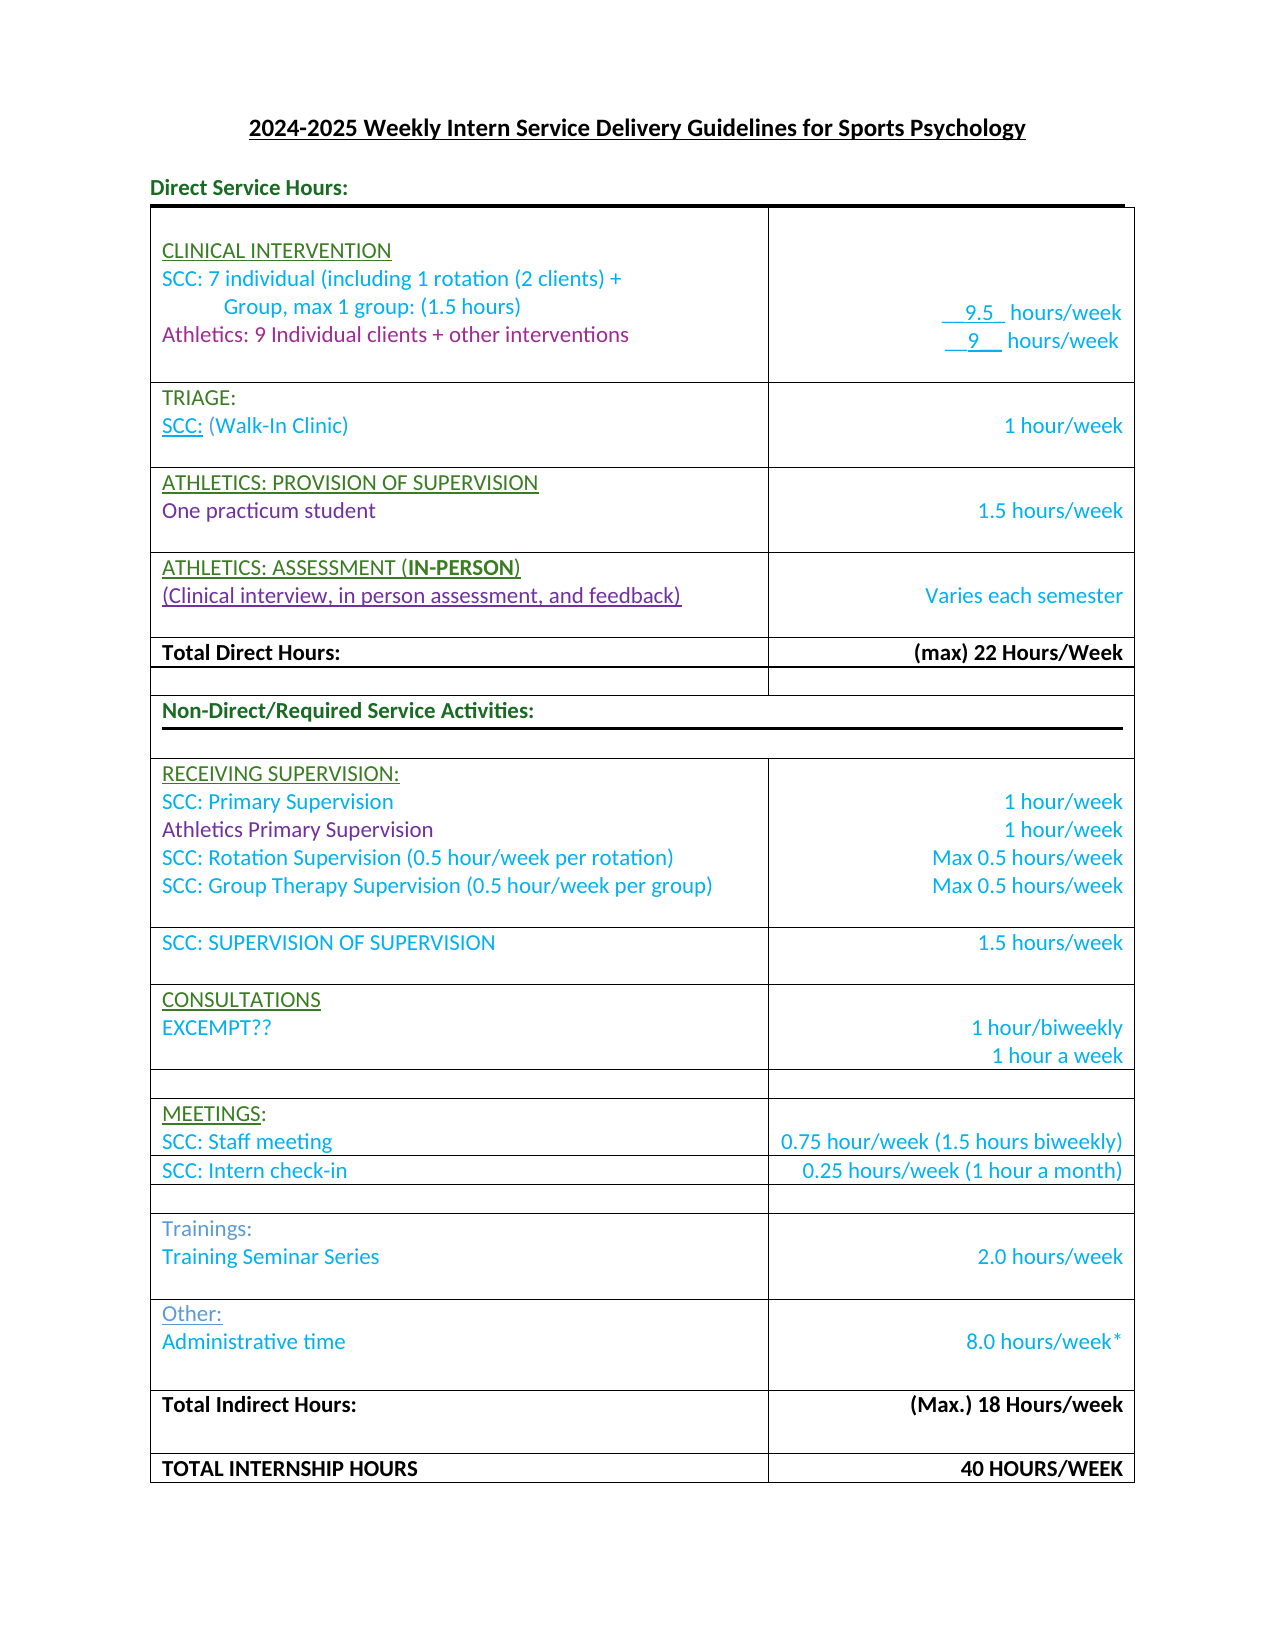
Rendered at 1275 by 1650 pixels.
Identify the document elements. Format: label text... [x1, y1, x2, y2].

table_cell [769, 1185, 1134, 1213]
table_cell TOTAL INTERNSHIP HOURS [151, 1454, 768, 1482]
table_header CLINICAL INTERVENTION SCC: 7 individual (including 1 rotation (2 clients) + Group, max 1 group: (1.5 hours) Athletics: 9 Individual clients + other interventions [151, 208, 768, 382]
table_cell Total Direct Hours: [151, 638, 768, 666]
table_cell [769, 1070, 1134, 1098]
table_cell Total Indirect Hours: [151, 1391, 768, 1453]
table_cell 1.5 hours/week [769, 468, 1134, 552]
text Direct Service Hours: [150, 173, 1125, 204]
table_cell CONSULTATIONS EXCEMPT?? [151, 985, 768, 1069]
text 2024-2025 Weekly Intern Service Delivery Guidelines for Sports Psychology [150, 112, 1125, 143]
table_cell ATHLETICS: ASSESSMENT (IN-PERSON) (Clinical interview, in person assessment, and feedback) [151, 553, 768, 637]
table_cell SCC: Intern check-in [151, 1156, 768, 1184]
table_cell RECEIVING SUPERVISION: SCC: Primary Supervision Athletics Primary Supervision SCC: Rotation Supervision (0.5 hour/week per rotation) SCC: Group Therapy Supervision (0.5 hour/week per group) [151, 759, 768, 927]
table_cell [769, 668, 1134, 695]
table_cell 0.75 hour/week (1.5 hours biweekly) [769, 1099, 1134, 1155]
table_cell Other: Administrative time [151, 1300, 768, 1389]
table_cell 1.5 hours/week [769, 928, 1134, 984]
table_cell ATHLETICS: PROVISION OF SUPERVISION One practicum student [151, 468, 768, 552]
table_cell 8.0 hours/week* [769, 1300, 1134, 1389]
table_cell 0.25 hours/week (1 hour a month) [769, 1156, 1134, 1184]
table_cell SCC: SUPERVISION OF SUPERVISION [151, 928, 768, 984]
table_cell 2.0 hours/week [769, 1214, 1134, 1298]
table_cell Varies each semester [769, 553, 1134, 637]
table_cell (max) 22 Hours/Week [769, 638, 1134, 666]
table_cell [151, 1185, 768, 1213]
table_cell 1 hour/biweekly 1 hour a week [769, 985, 1134, 1069]
table_cell 40 HOURS/WEEK [769, 1454, 1134, 1482]
table_cell [151, 668, 768, 695]
table_header __9.5_ hours/week __9__ hours/week [769, 208, 1134, 382]
table_cell Trainings: Training Seminar Series [151, 1214, 768, 1298]
table_cell 1 hour/week 1 hour/week Max 0.5 hours/week Max 0.5 hours/week [769, 759, 1134, 927]
table_cell Non-Direct/Required Service Activities: [151, 696, 1134, 758]
table_cell [151, 1070, 768, 1098]
table_cell TRIAGE: SCC: (Walk-In Clinic) [151, 383, 768, 467]
table_cell MEETINGS: SCC: Staff meeting [151, 1099, 768, 1155]
table_cell 1 hour/week [769, 383, 1134, 467]
table_cell (Max.) 18 Hours/week [769, 1391, 1134, 1453]
